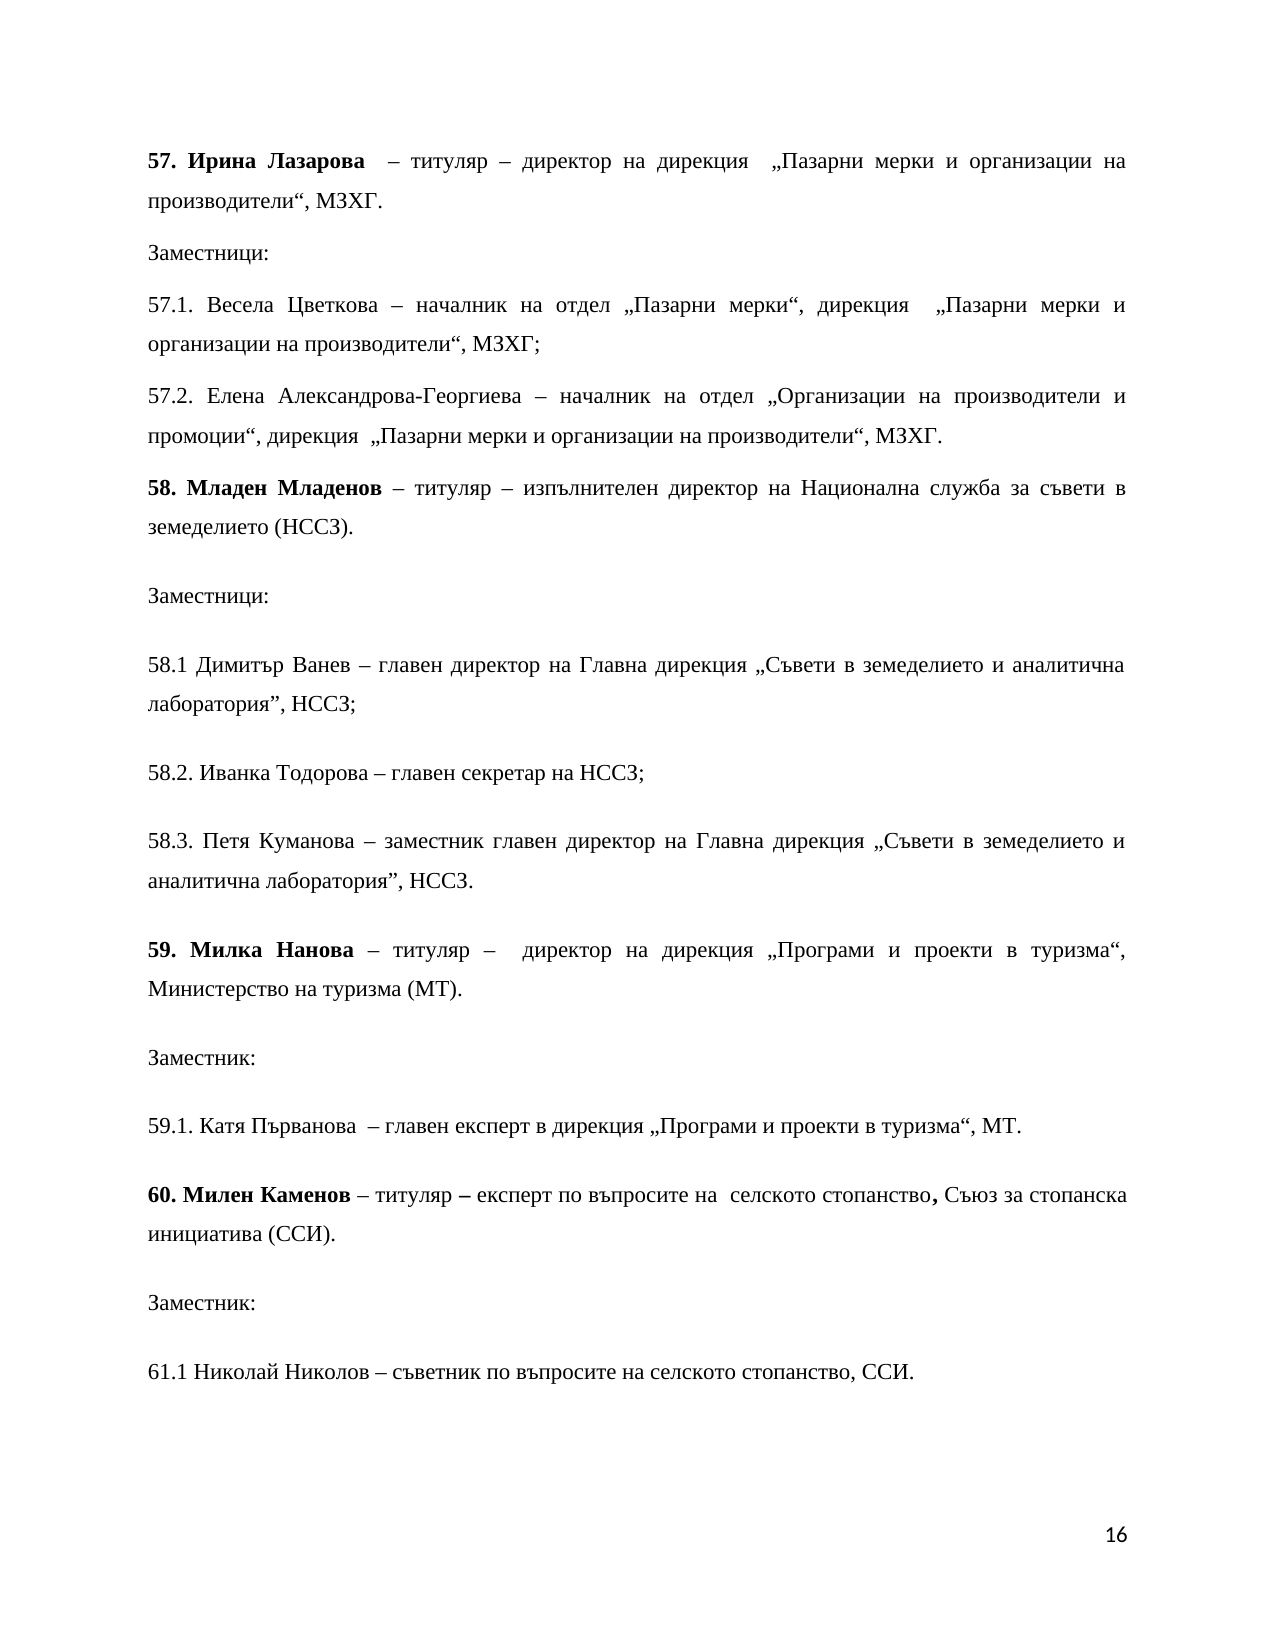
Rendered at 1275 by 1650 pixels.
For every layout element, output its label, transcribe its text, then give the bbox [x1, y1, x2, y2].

text 57. Ирина Лазарова – титуляр – директор на дирекция „Пазарни мерки и организации на производители“, МЗХГ. [148, 148, 1127, 213]
text 57.2. Елена Александрова-Георгиева – началник на отдел „Организации на производители и промоции“, дирекция „Пазарни мерки и организации на производители“, МЗХГ. [148, 382, 1127, 448]
text 58.3. Петя Куманова – заместник главен директор на Главна дирекция „Съвети в земеделието и аналитична лаборатория”, НССЗ. [148, 827, 1127, 893]
text 58.2. Иванка Тодорова – главен секретар на НССЗ; [148, 759, 1127, 785]
text Заместници: [148, 582, 1127, 608]
text Заместник: [148, 1044, 1127, 1070]
text 61.1 Николай Николов – съветник по въпросите на селското стопанство, ССИ. [148, 1358, 1127, 1384]
text 58. Младен Младенов – титуляр – изпълнителен директор на Национална служба за съвети в земеделието (НССЗ). [148, 474, 1127, 540]
text Заместници: [148, 239, 1127, 265]
text 59.1. Катя Първанова – главен експерт в дирекция „Програми и проекти в туризма“, МТ. [148, 1112, 1127, 1139]
text 58.1 Димитър Ванев – главен директор на Главна дирекция „Съвети в земеделието и аналитична лаборатория”, НССЗ; [148, 651, 1127, 717]
text Заместник: [148, 1289, 1127, 1316]
text 60. Милен Каменов – титуляр – експерт по въпросите на селското стопанство, Съюз за стопанска инициатива (ССИ). [148, 1181, 1127, 1247]
text 57.1. Весела Цветкова – началник на отдел „Пазарни мерки“, дирекция „Пазарни мерки и организации на производители“, МЗХГ; [148, 291, 1127, 357]
text 59. Милка Нанова – титуляр – директор на дирекция „Програми и проекти в туризма“, Министерство на туризма (МТ). [148, 936, 1127, 1001]
